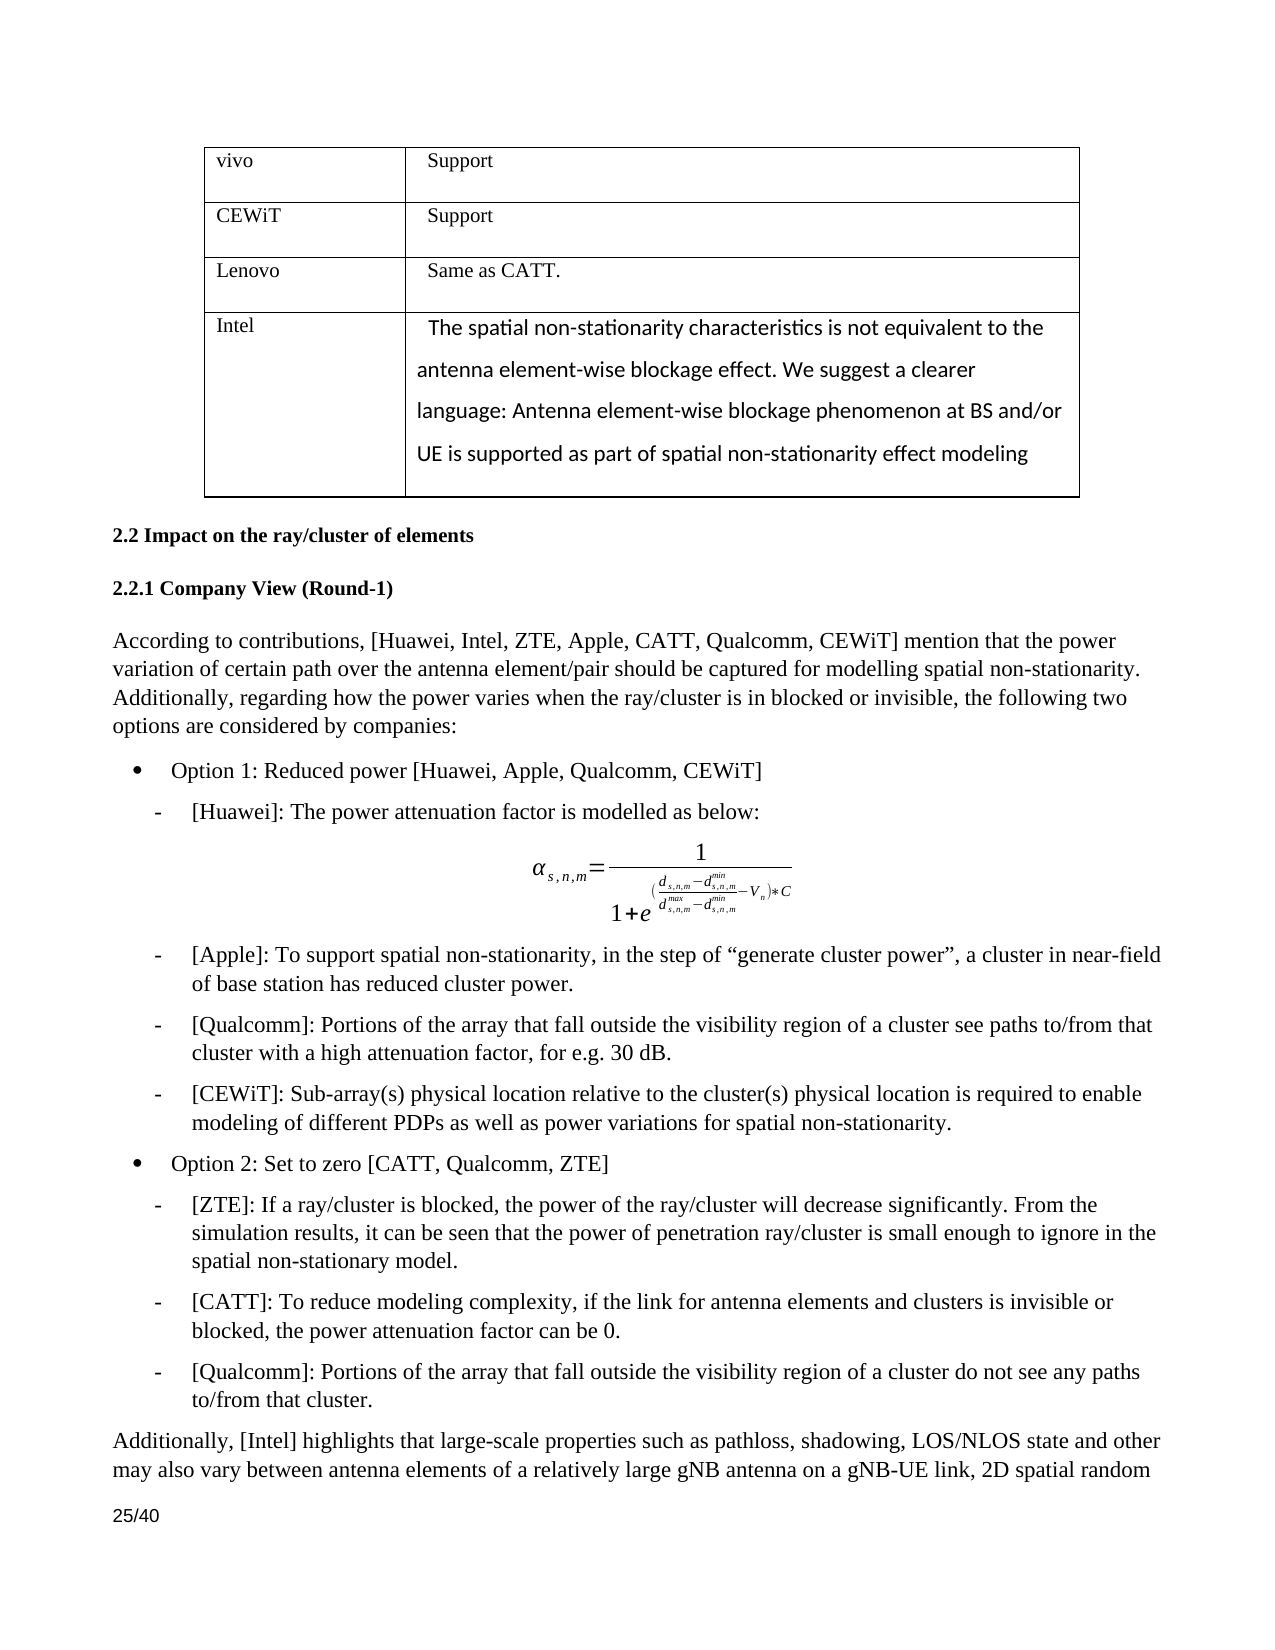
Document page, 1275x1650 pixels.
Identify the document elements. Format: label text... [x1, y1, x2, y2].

table_cell The spatial non-stationarity characteristics is not equivalent to the antenna element-wise blockage effect. We suggest a clearer language: Antenna element-wise blockage phenomenon at BS and/or UE is supported as part of spatial non-stationarity effect modeling [406, 313, 1079, 496]
list [Qualcomm]: Portions of the array that fall outside the visibility region of a cluster see paths to/from that cluster with a high attenuation factor, for e.g. 30 dB. [154, 1011, 1172, 1066]
list Option 1: Reduced power [Huawei, Apple, Qualcomm, CEWiT] [133, 757, 1172, 783]
list [Apple]: To support spatial non-stationarity, in the step of “generate cluster power”, a cluster in near-field of base station has reduced cluster power. [154, 942, 1172, 996]
list [Qualcomm]: Portions of the array that fall outside the visibility region of a cluster do not see any paths to/from that cluster. [154, 1358, 1172, 1413]
table_cell CEWiT [205, 203, 405, 257]
list [Huawei]: The power attenuation factor is modelled as below: [154, 798, 1172, 824]
table_cell Lenovo [205, 258, 405, 312]
subtitle 2.2 Impact on the ray/cluster of elements [112, 522, 1172, 547]
subtitle 2.2.1 Company View (Round-1) [112, 576, 1172, 599]
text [112, 1427, 1172, 1482]
table_cell vivo [205, 148, 405, 202]
text According to contributions, [Huawei, Intel, ZTE, Apple, CATT, Qualcomm, CEWiT] mention that the power variation of certain path over the antenna element/pair should be captured for modelling spatial non-stationarity. Additionally, regarding how the power varies when the ray/cluster is in blocked or invisible, the following two options are considered by companies: [112, 627, 1172, 738]
list [CEWiT]: Sub-array(s) physical location relative to the cluster(s) physical location is required to enable modeling of different PDPs as well as power variations for spatial non-stationarity. [154, 1080, 1172, 1135]
table_cell Intel [205, 313, 405, 496]
list [ZTE]: If a ray/cluster is blocked, the power of the ray/cluster will decrease significantly. From the simulation results, it can be seen that the power of penetration ray/cluster is small enough to ignore in the spatial non-stationary model. [154, 1191, 1172, 1274]
table_cell Same as CATT. [406, 258, 1079, 312]
table_cell Support [406, 148, 1079, 202]
list [CATT]: To reduce modeling complexity, if the link for antenna elements and clusters is invisible or blocked, the power attenuation factor can be 0. [154, 1288, 1172, 1343]
table_cell Support [406, 203, 1079, 257]
list Option 2: Set to zero [CATT, Qualcomm, ZTE] [133, 1150, 1172, 1176]
